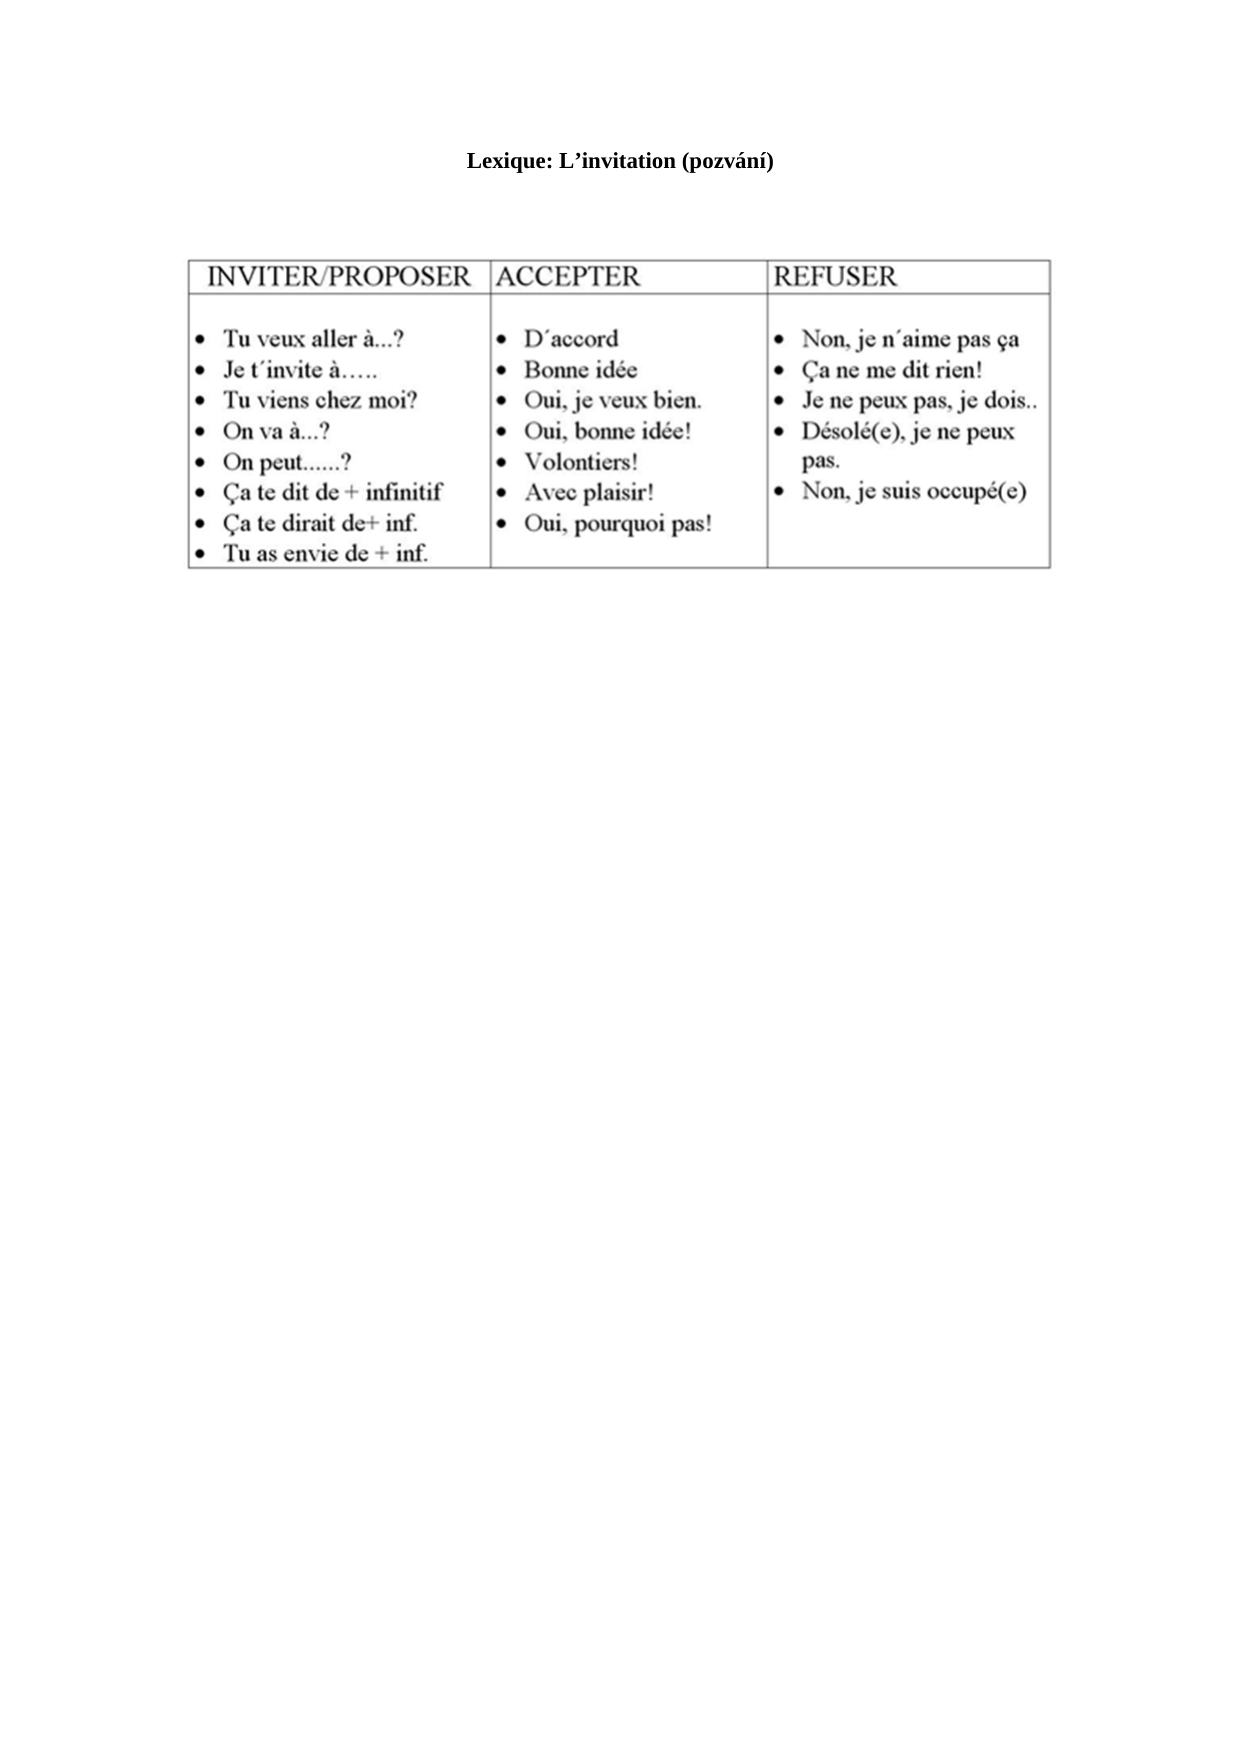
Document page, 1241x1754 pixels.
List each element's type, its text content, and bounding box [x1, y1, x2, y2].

picture [174, 249, 1067, 581]
text Lexique: L’invitation (pozvání) [148, 148, 1093, 174]
